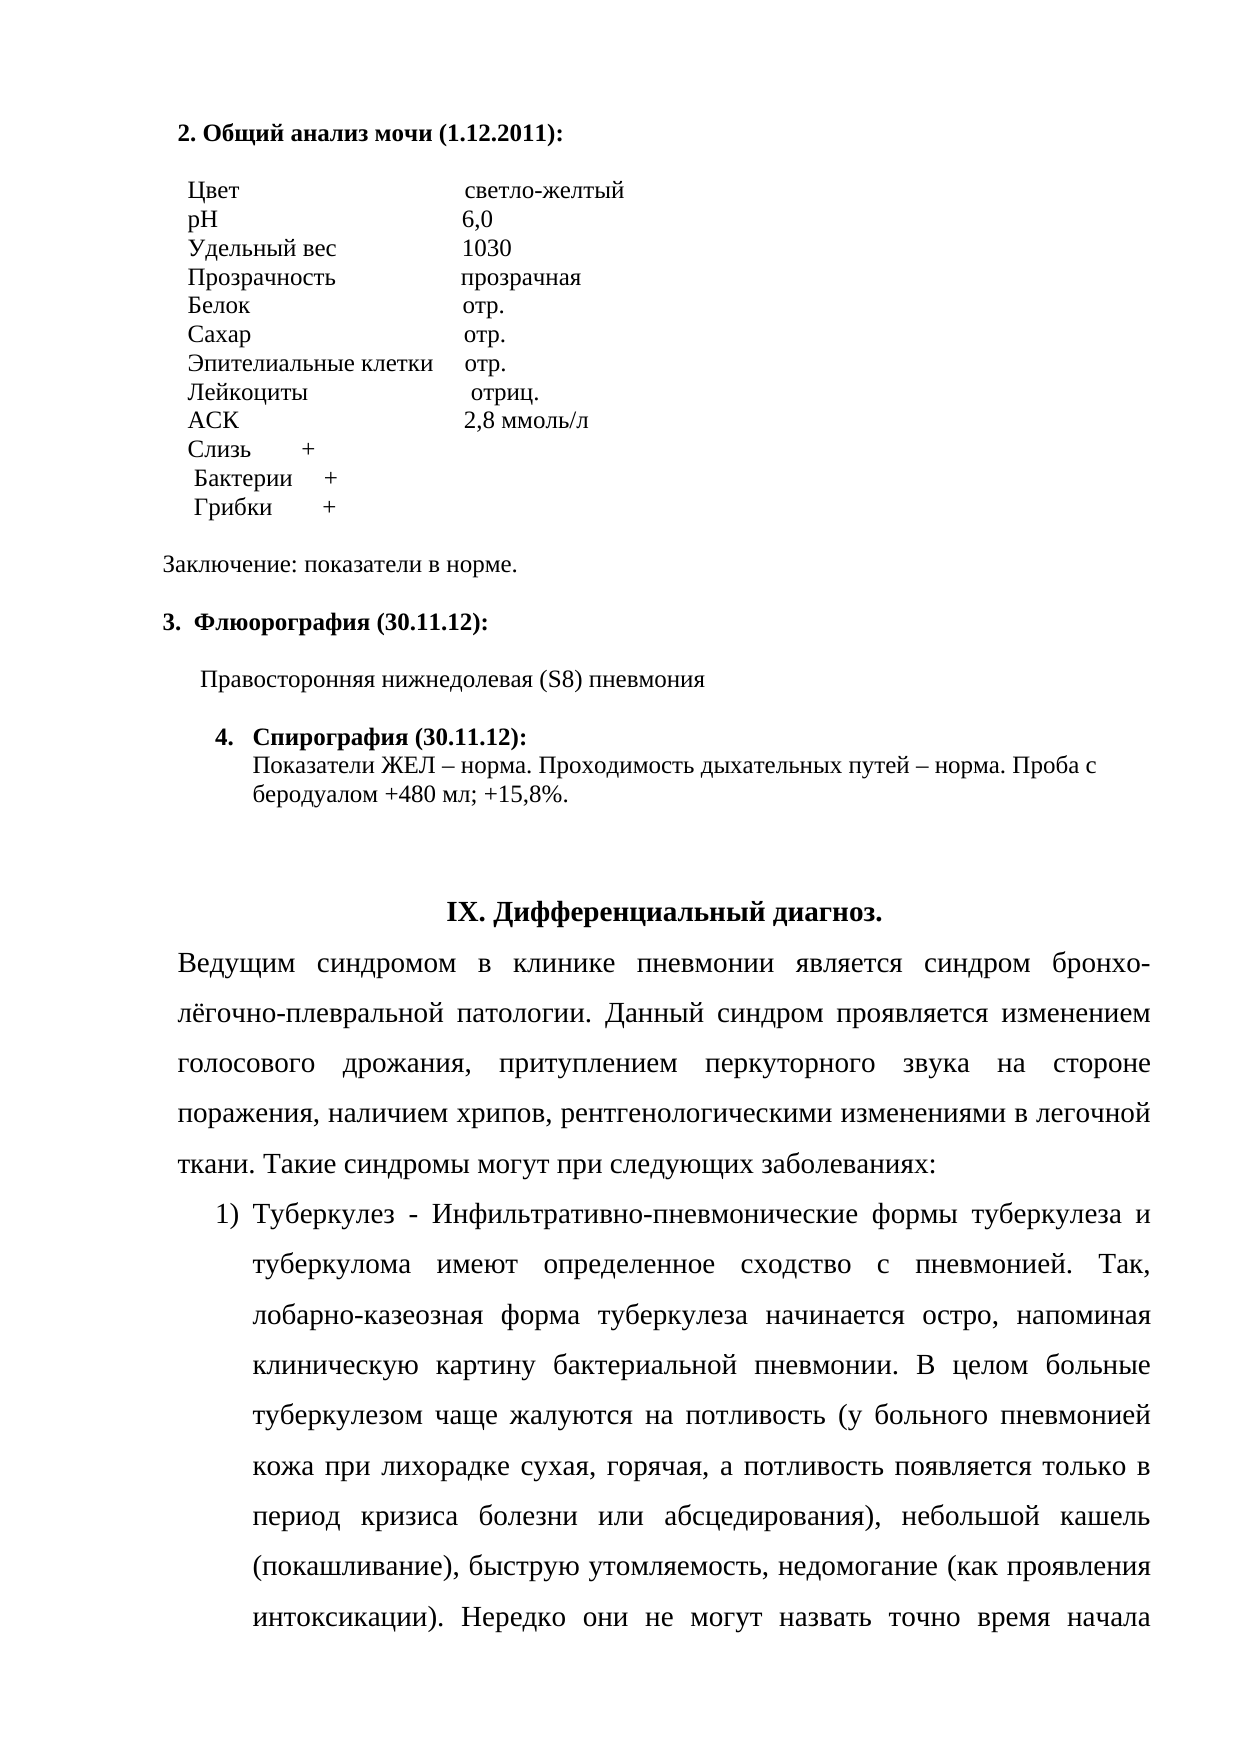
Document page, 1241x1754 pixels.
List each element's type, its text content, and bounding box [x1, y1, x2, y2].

text Удельный вес 1030 [162, 233, 1152, 262]
text Бактерии + [162, 463, 1152, 492]
text 3. Флюорография (30.11.12): [162, 607, 1152, 636]
text Цвет светло-желтый [162, 176, 1152, 204]
text 2. Общий анализ мочи (1.12.2011): [177, 118, 1152, 147]
text Слизь + [162, 434, 1152, 463]
text Лейкоциты отриц. [162, 377, 1152, 406]
text АСК 2,8 ммоль/л [162, 406, 1152, 434]
text рН 6,0 [162, 204, 1152, 233]
text Показатели ЖЕЛ – норма. Проходимость дыхательных путей – норма. Проба с беродуалом +480 мл; +15,8%. [252, 751, 1152, 808]
text Эпителиальные клетки отр. [162, 348, 1152, 377]
text IХ. Дифференциальный диагноз. [177, 894, 1152, 928]
text Сахар отр. [162, 319, 1152, 348]
text Прозрачность прозрачная [162, 262, 1152, 291]
text Ведущим синдромом в клинике пневмонии является синдром бронхо-лёгочно-плевральной патологии. Данный синдром проявляется изменением голосового дрожания, притуплением перкуторного звука на стороне поражения, наличием хрипов, рентгенологическими изменениями в легочной ткани. Такие синдромы могут при следующих заболеваниях: [177, 945, 1152, 1179]
text Грибки + [162, 492, 1152, 521]
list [215, 1196, 1152, 1632]
text Правосторонняя нижнедолевая (S8) пневмония [162, 664, 1152, 693]
list Спирография (30.11.12): [215, 722, 1152, 751]
text Белок отр. [162, 291, 1152, 319]
text Заключение: показатели в норме. [162, 549, 1152, 578]
